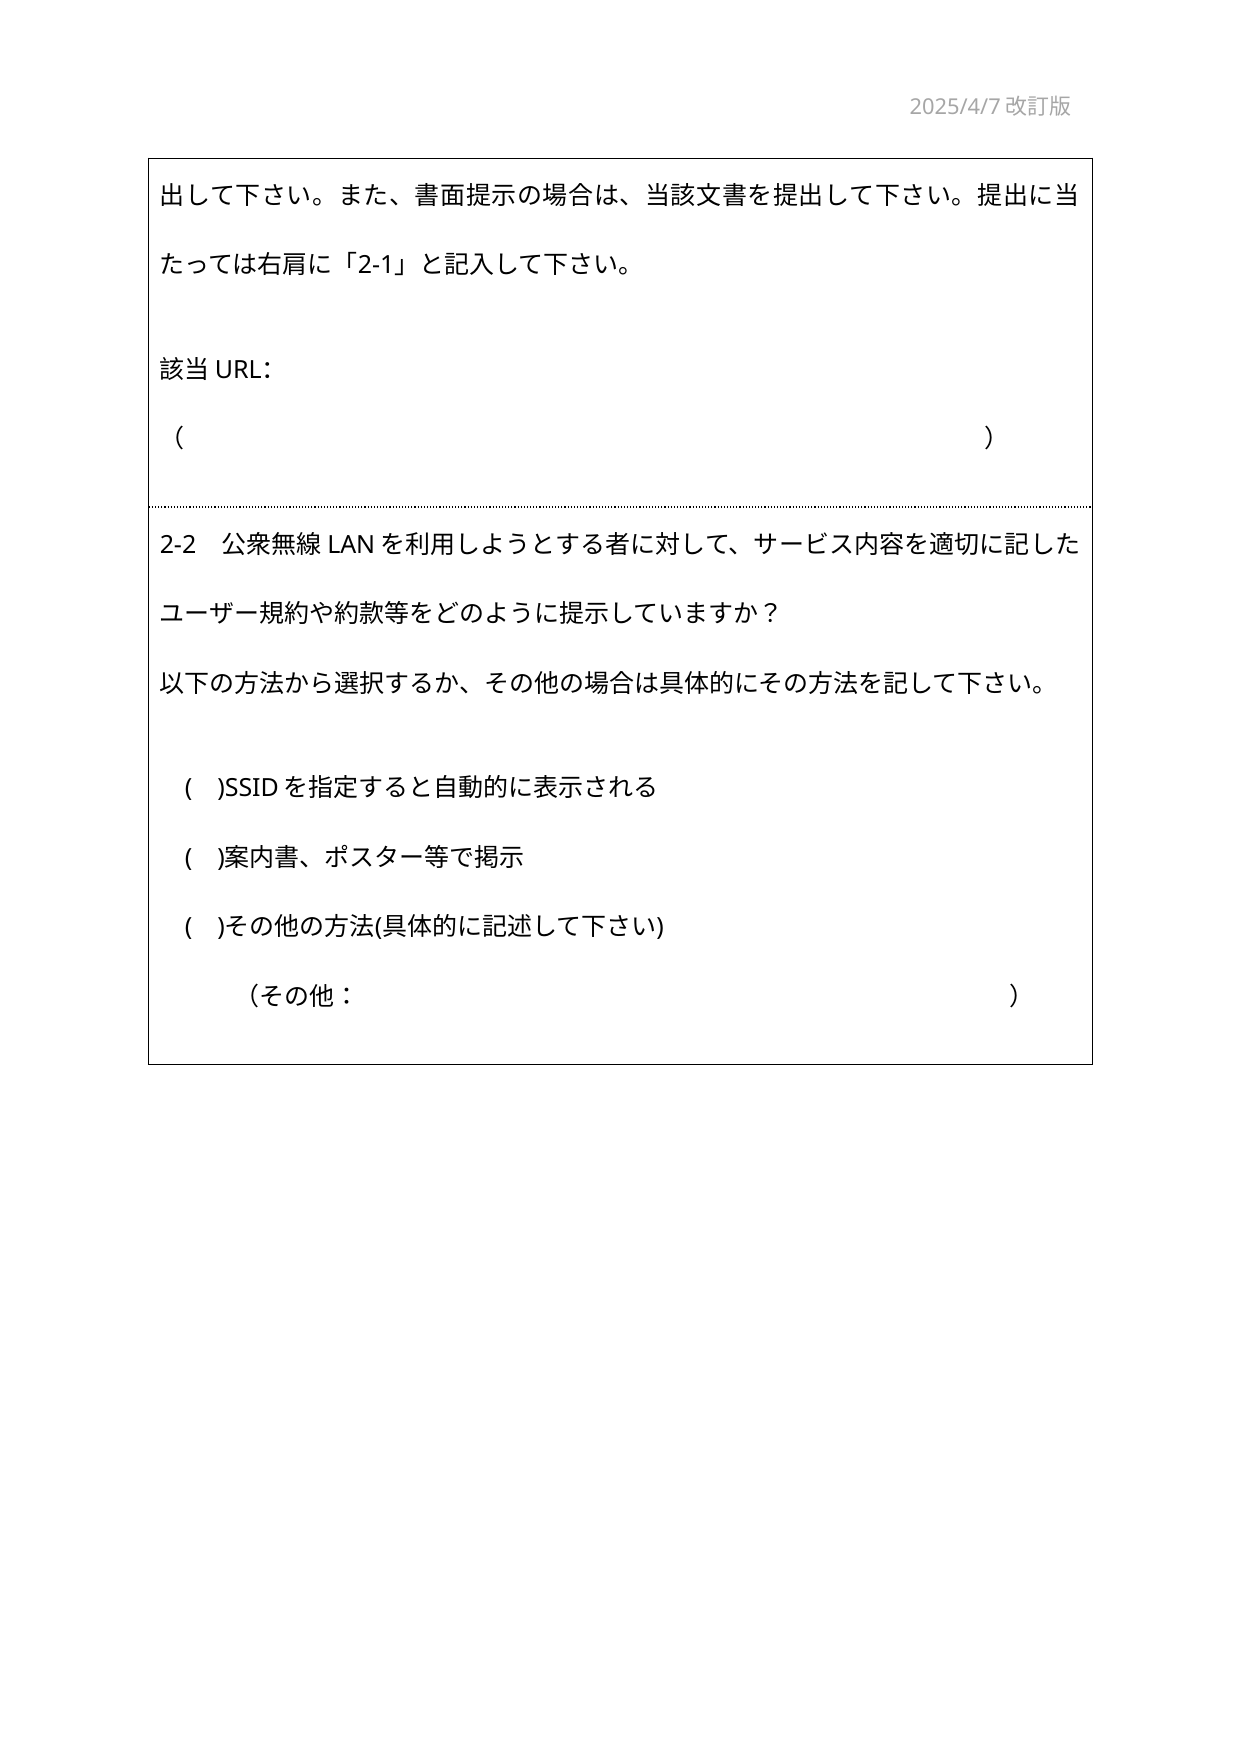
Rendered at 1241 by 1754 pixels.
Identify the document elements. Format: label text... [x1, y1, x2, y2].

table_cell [149, 159, 1092, 506]
table_cell 2-2 公衆無線LANを利用しようとする者に対して、サービス内容を適切に記したユーザー規約や約款等をどのように提示していますか？ 以下の方法から選択するか、その他の場合は具体的にその方法を記して下さい。 ( )SSIDを指定すると自動的に表示される ( )案内書、ポスター等で掲示 ( )その他の方法(具体的に記述して下さい) （その他： ） [149, 506, 1092, 1064]
